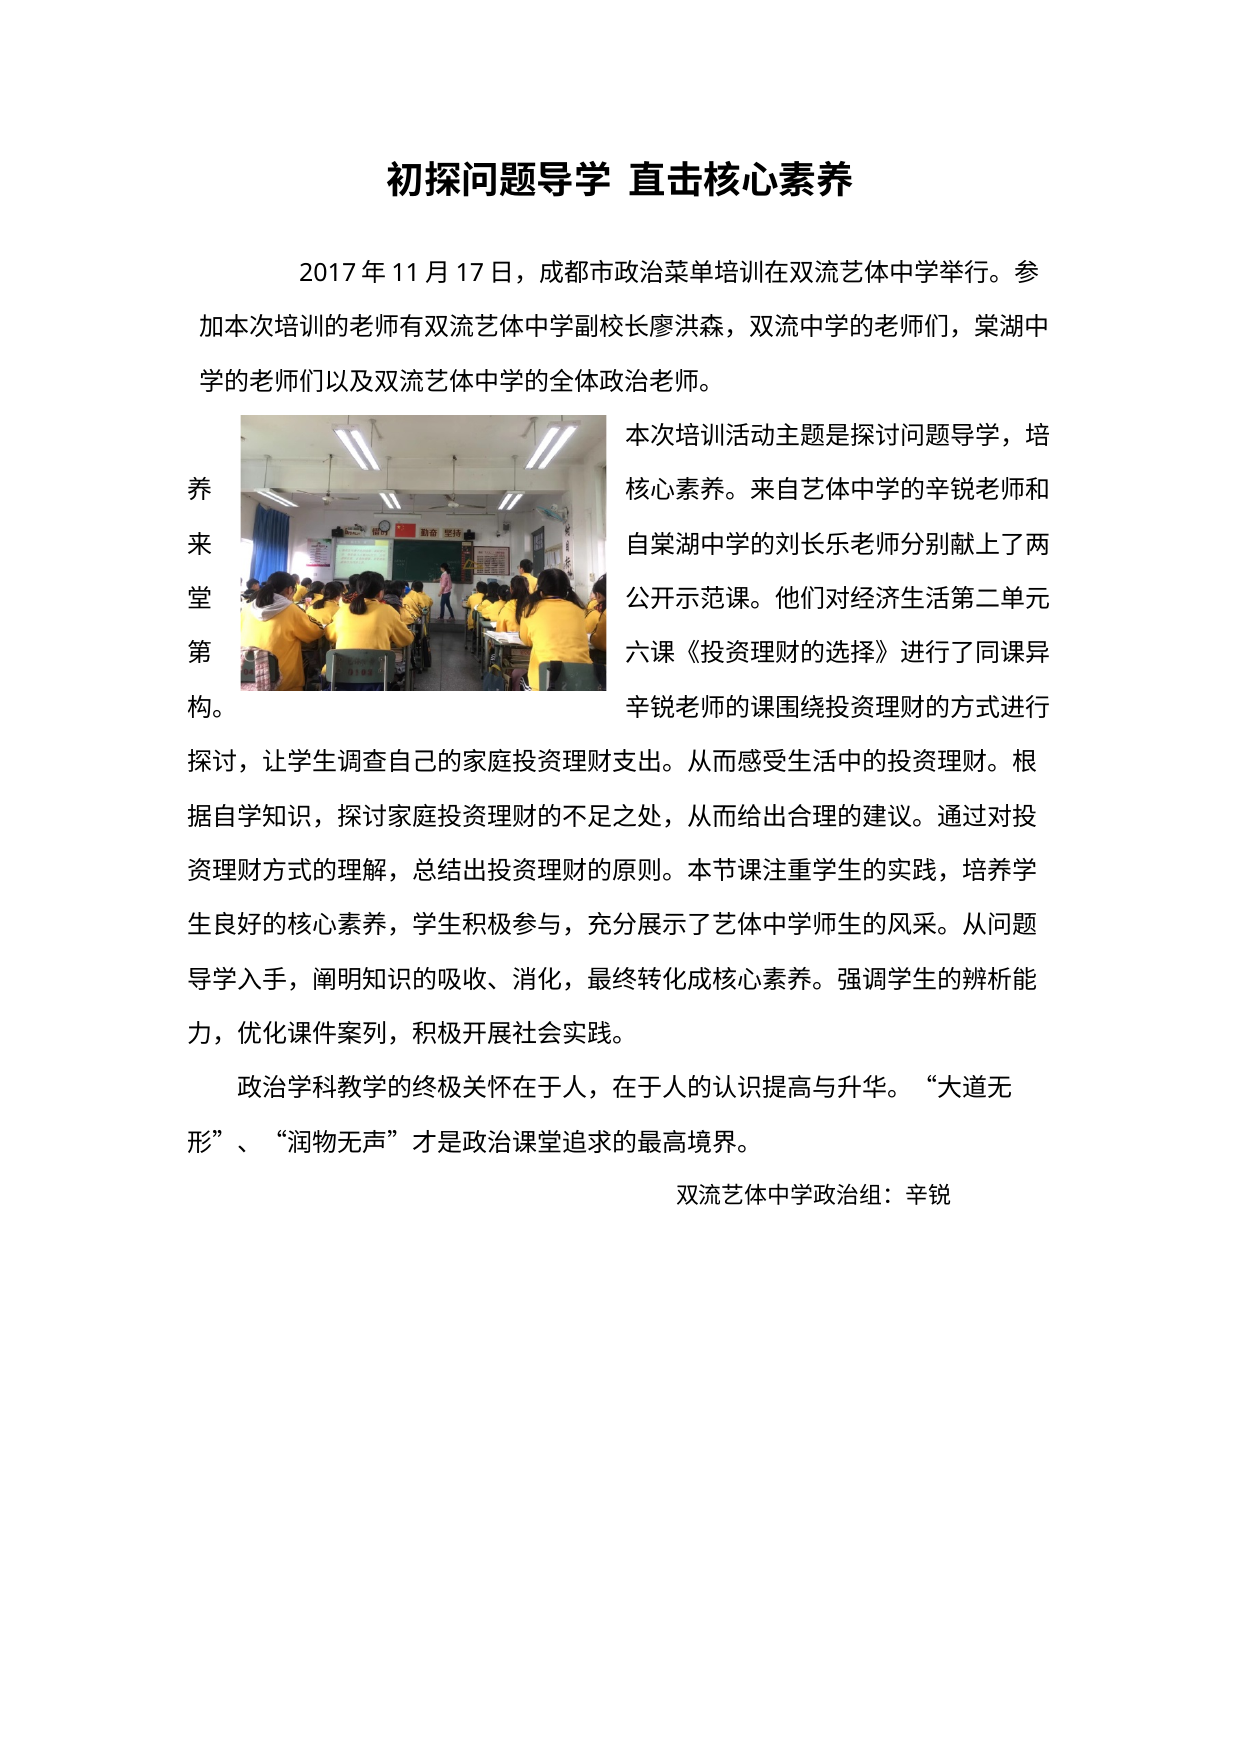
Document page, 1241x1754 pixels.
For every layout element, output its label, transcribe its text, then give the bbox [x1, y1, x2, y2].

text 2017年11月 17日，成都市政治菜单培训在双流艺体中学举行。参加本次培训的老师有双流艺体中学副校长廖洪森，双流中学的老师们，棠湖中学的老师们以及双流艺体中学的全体政治老师。 [199, 252, 1053, 397]
text 政治学科教学的终极关怀在于人，在于人的认识提高与升华。“大道无形”、“润物无声”才是政治课堂追求的最高境界。 [187, 1068, 1053, 1158]
text 双流艺体中学政治组：辛锐 [187, 1177, 1053, 1210]
text 初探问题导学 直击核心素养 [187, 150, 1053, 204]
text 本次培训活动主题是探讨问题导学，培养核心素养。来自艺体中学的辛锐老师和来自棠湖中学的刘长乐老师分别献上了两堂公开示范课。他们对经济生活第二单元第六课《投资理财的选择》进行了同课异构。辛锐老师的课围绕投资理财的方式进行探讨，让学生调查自己的家庭投资理财支出。从而感受生活中的投资理财。根据自学知识，探讨家庭投资理财的不足之处，从而给出合理的建议。通过对投资理财方式的理解，总结出投资理财的原则。本节课注重学生的实践，培养学生良好的核心素养，学生积极参与，充分展示了艺体中学师生的风采。从问题导学入手，阐明知识的吸收、消化，最终转化成核心素养。强调学生的辨析能力，优化课件案列，积极开展社会实践。 [187, 415, 1053, 1050]
picture [240, 415, 607, 691]
